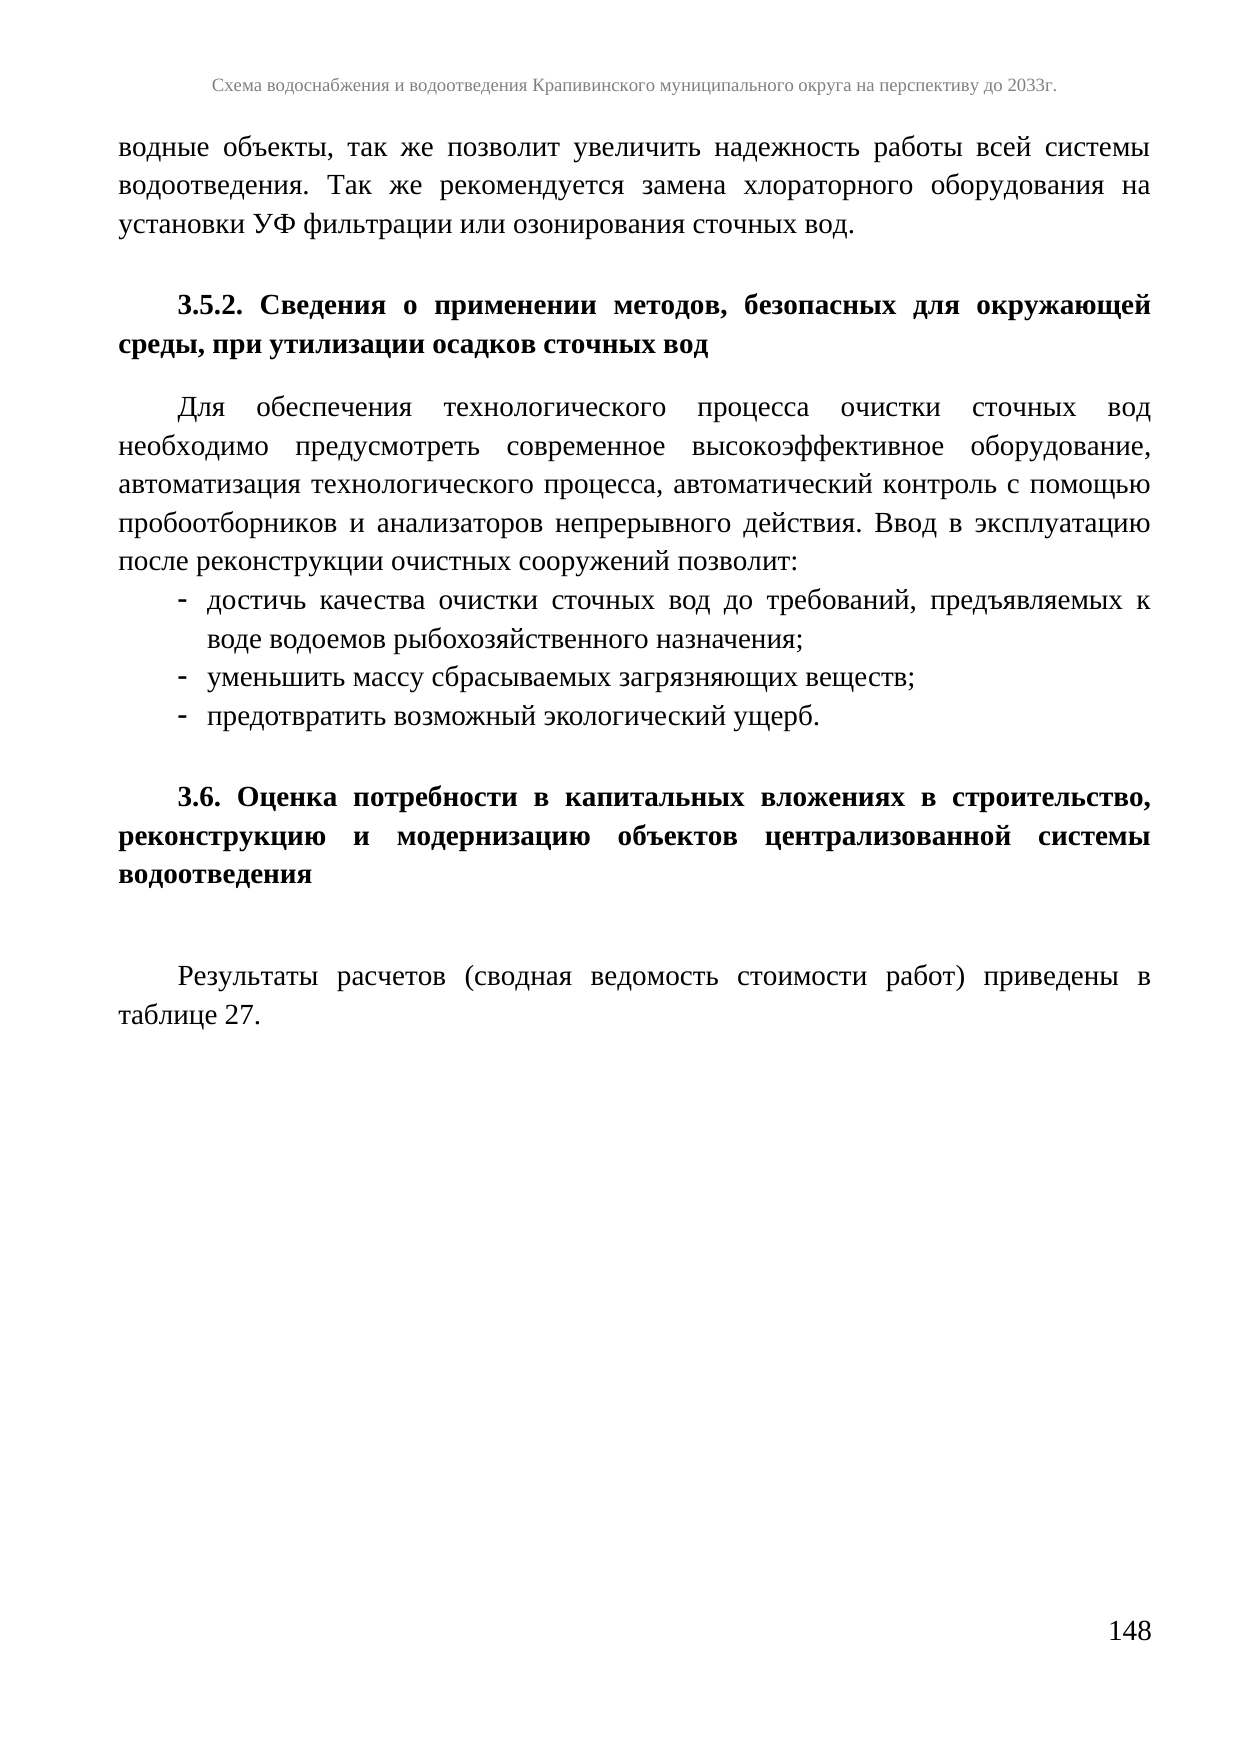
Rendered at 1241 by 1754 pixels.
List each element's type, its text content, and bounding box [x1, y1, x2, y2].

subtitle 3.6. Оценка потребности в капитальных вложениях в строительство, реконструкцию и модернизацию объектов централизованной системы водоотведения [118, 779, 1152, 890]
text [118, 129, 1152, 239]
text Результаты расчетов (сводная ведомость стоимости работ) приведены в таблице 27. [118, 958, 1152, 1031]
list уменьшить массу сбрасываемых загрязняющих веществ; [177, 659, 1152, 693]
subtitle 3.5.2. Сведения о применении методов, безопасных для окружающей среды, при утилизации осадков сточных вод [118, 287, 1152, 359]
list достичь качества очистки сточных вод до требований, предъявляемых к воде водоемов рыбохозяйственного назначения; [177, 582, 1152, 654]
list предотвратить возможный экологический ущерб. [177, 698, 1152, 732]
text Для обеспечения технологического процесса очистки сточных вод необходимо предусмотреть современное высокоэффективное оборудование, автоматизация технологического процесса, автоматический контроль с помощью пробоотборников и анализаторов непрерывного действия. Ввод в эксплуатацию после реконструкции очистных сооружений позволит: [118, 389, 1152, 577]
